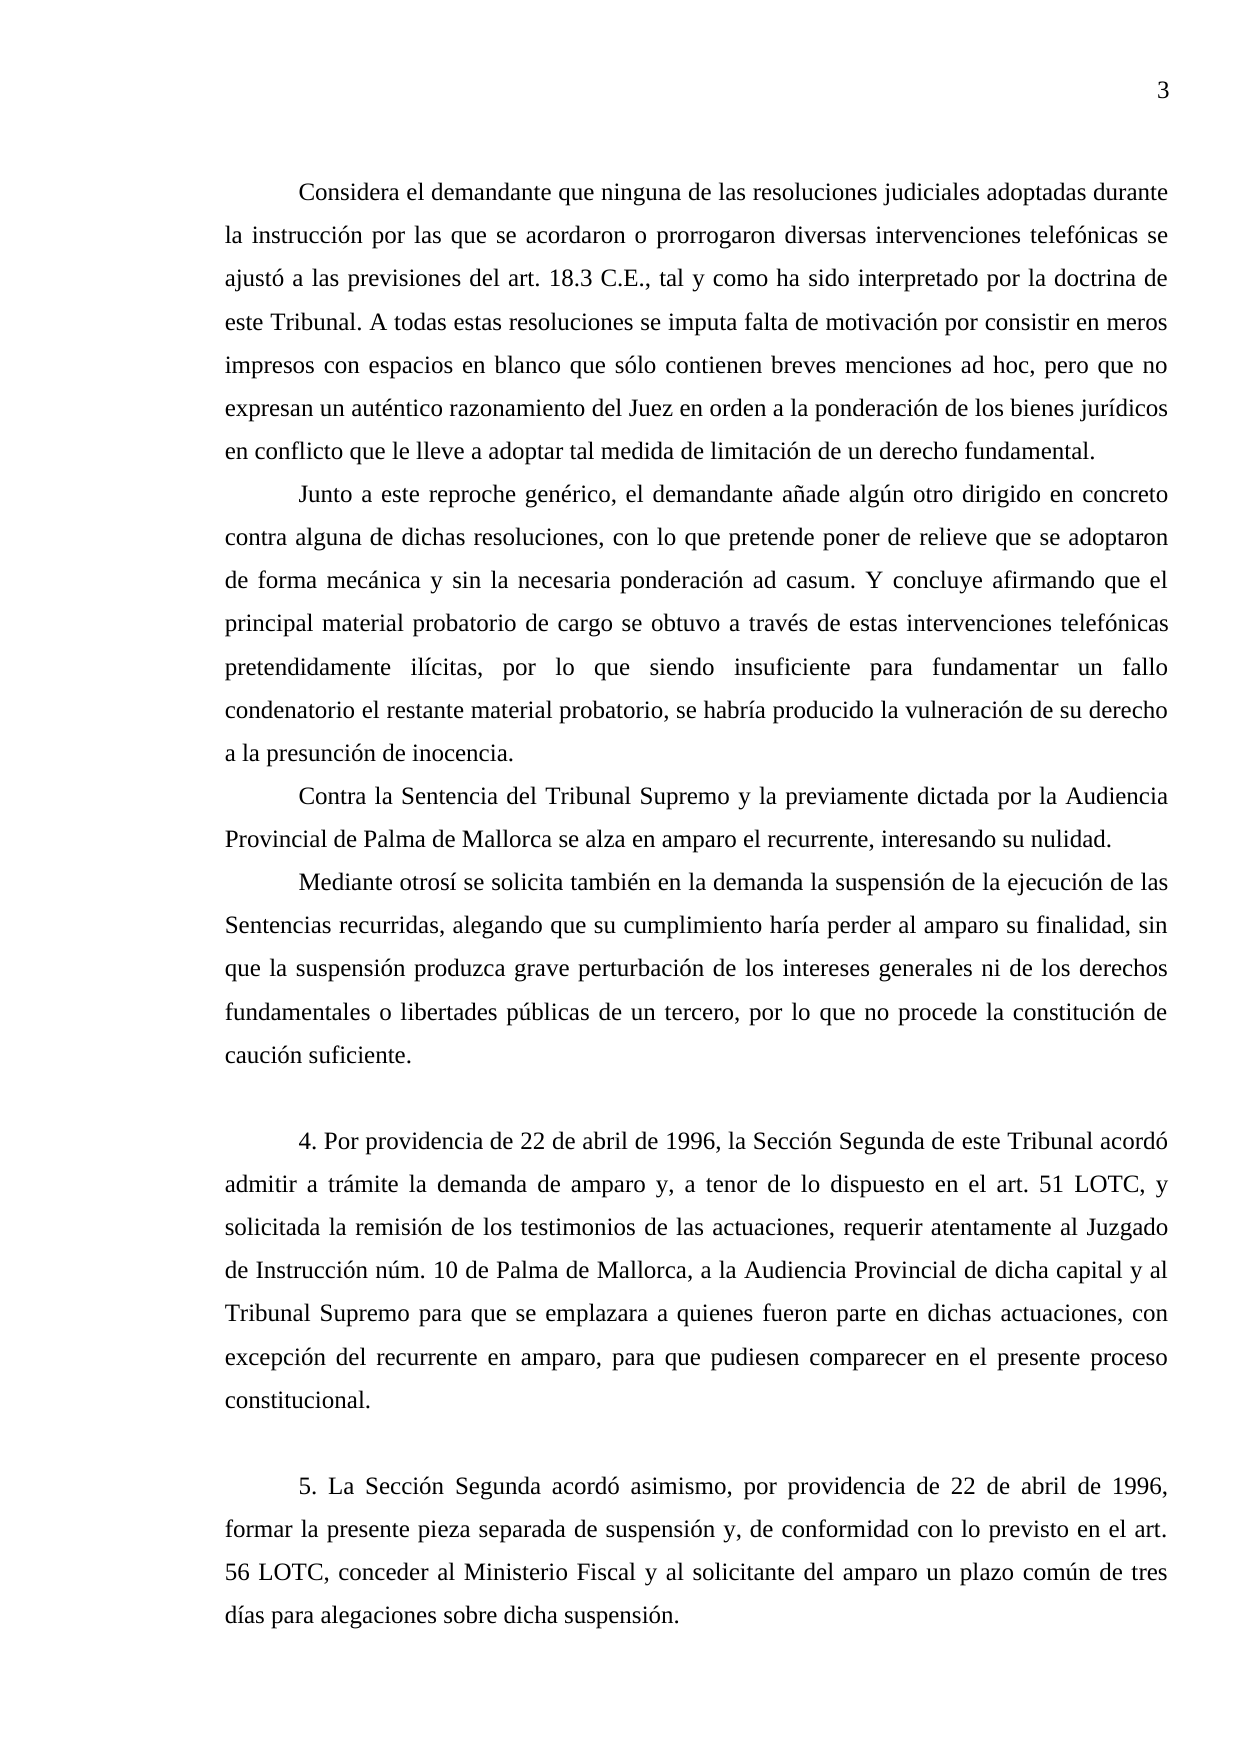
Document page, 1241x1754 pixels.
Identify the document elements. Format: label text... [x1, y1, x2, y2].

text 4. Por providencia de 22 de abril de 1996, la Sección Segunda de este Tribunal acordó admitir a trámite la demanda de amparo y, a tenor de lo dispuesto en el art. 51 LOTC, y solicitada la remisión de los testimonios de las actuaciones, requerir atentamente al Juzgado de Instrucción núm. 10 de Palma de Mallorca, a la Audiencia Provincial de dicha capital y al Tribunal Supremo para que se emplazara a quienes fueron parte en dichas actuaciones, con excepción del recurrente en amparo, para que pudiesen comparecer en el presente proceso constitucional. [224, 1126, 1169, 1413]
text Junto a este reproche genérico, el demandante añade algún otro dirigido en concreto contra alguna de dichas resoluciones, con lo que pretende poner de relieve que se adoptaron de forma mecánica y sin la necesaria ponderación ad casum. Y concluye afirmando que el principal material probatorio de cargo se obtuvo a través de estas intervenciones telefónicas pretendidamente ilícitas, por lo que siendo insuficiente para fundamentar un fallo condenatorio el restante material probatorio, se habría producido la vulneración de su derecho a la presunción de inocencia. [224, 479, 1169, 767]
text Mediante otrosí se solicita también en la demanda la suspensión de la ejecución de las Sentencias recurridas, alegando que su cumplimiento haría perder al amparo su finalidad, sin que la suspensión produzca grave perturbación de los intereses generales ni de los derechos fundamentales o libertades públicas de un tercero, por lo que no procede la constitución de caución suficiente. [224, 867, 1169, 1068]
text Considera el demandante que ninguna de las resoluciones judiciales adoptadas durante la instrucción por las que se acordaron o prorrogaron diversas intervenciones telefónicas se ajustó a las previsiones del art. 18.3 C.E., tal y como ha sido interpretado por la doctrina de este Tribunal. A todas estas resoluciones se imputa falta de motivación por consistir en meros impresos con espacios en blanco que sólo contienen breves menciones ad hoc, pero que no expresan un auténtico razonamiento del Juez en orden a la ponderación de los bienes jurídicos en conflicto que le lleve a adoptar tal medida de limitación de un derecho fundamental. [224, 177, 1169, 465]
text 5. La Sección Segunda acordó asimismo, por providencia de 22 de abril de 1996, formar la presente pieza separada de suspensión y, de conformidad con lo previsto en el art. 56 LOTC, conceder al Ministerio Fiscal y al solicitante del amparo un plazo común de tres días para alegaciones sobre dicha suspensión. [224, 1471, 1169, 1629]
text Contra la Sentencia del Tribunal Supremo y la previamente dictada por la Audiencia Provincial de Palma de Mallorca se alza en amparo el recurrente, interesando su nulidad. [224, 781, 1169, 853]
